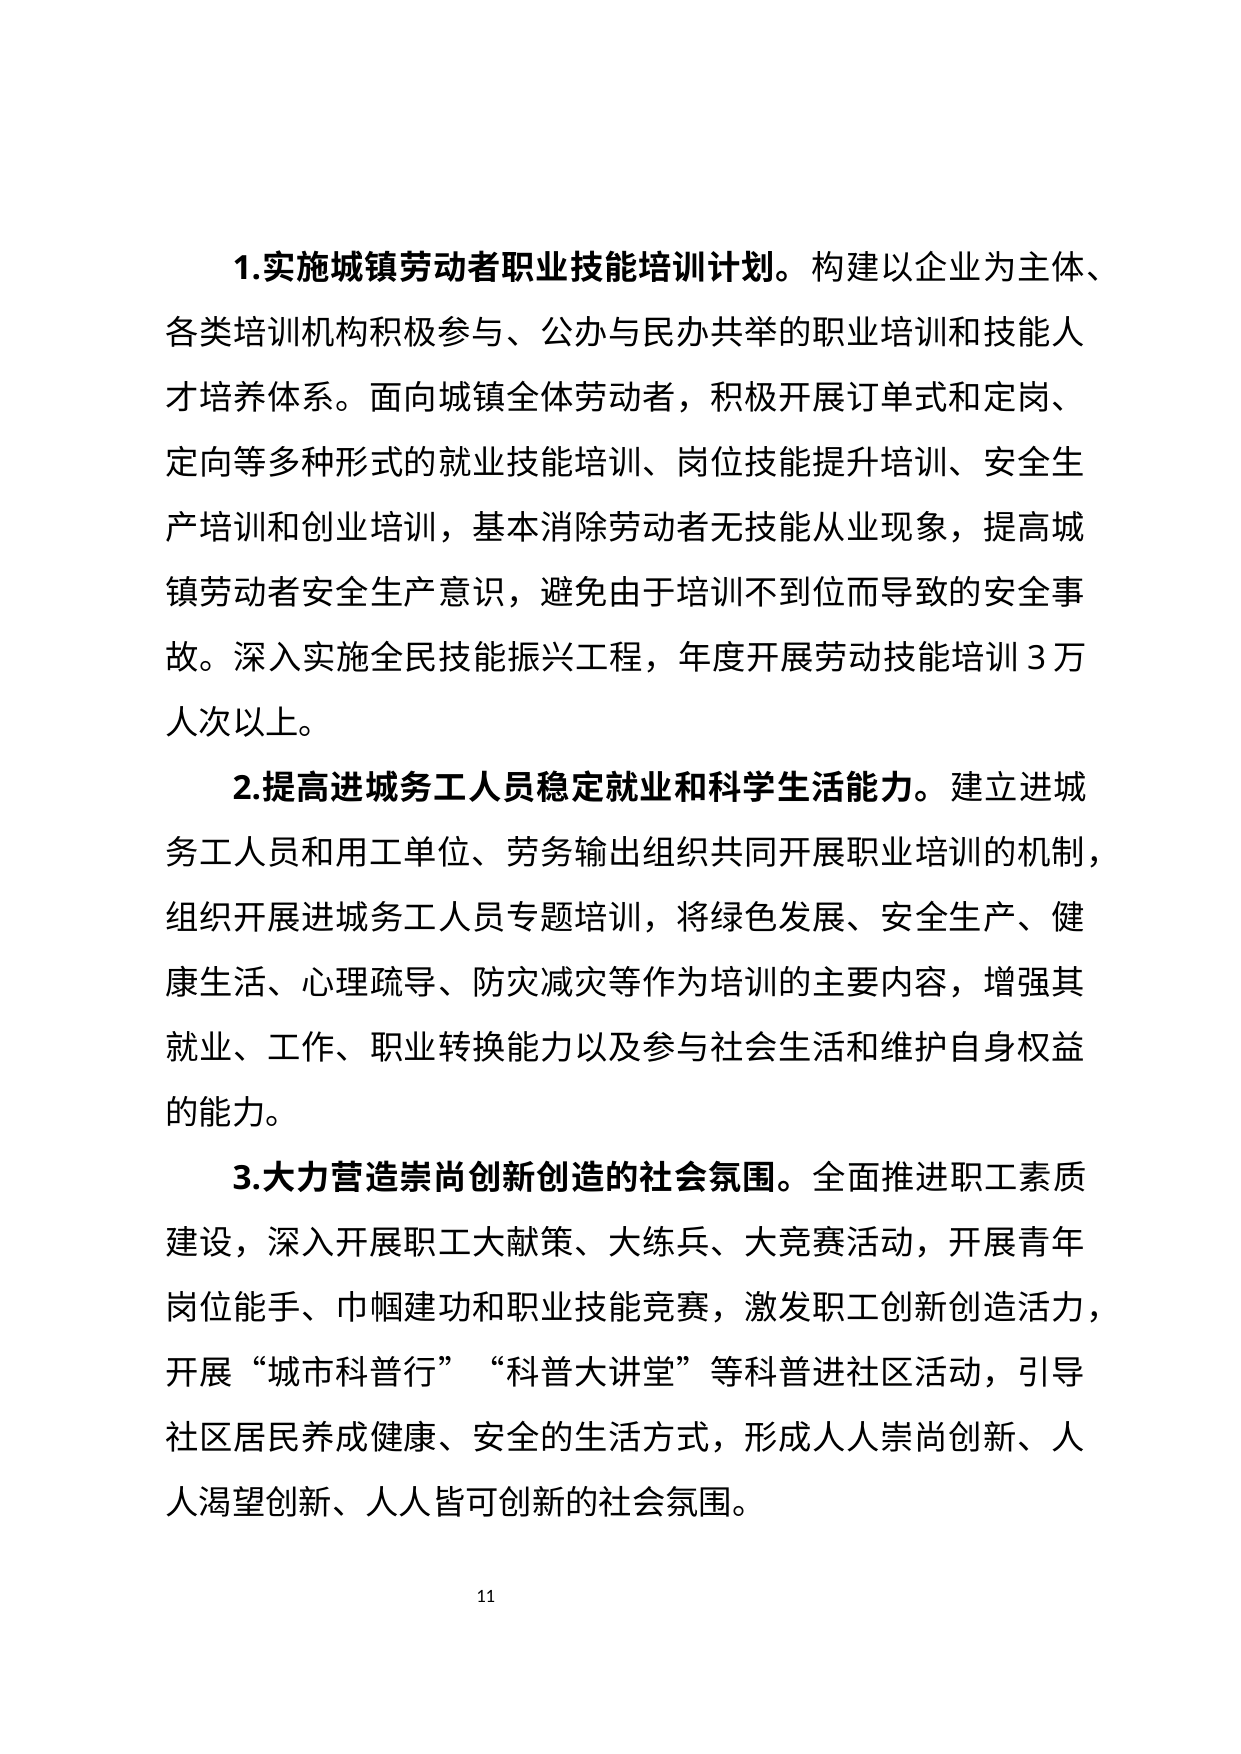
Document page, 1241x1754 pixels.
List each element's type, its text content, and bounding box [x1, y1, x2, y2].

text 3.大力营造崇尚创新创造的社会氛围。全面推进职工素质建设，深入开展职工大献策、大练兵、大竞赛活动，开展青年岗位能手、巾帼建功和职业技能竞赛，激发职工创新创造活力，开展“城市科普行”“科普大讲堂”等科普进社区活动，引导社区居民养成健康、安全的生活方式，形成人人崇尚创新、人人渴望创新、人人皆可创新的社会氛围。 [165, 1143, 1087, 1533]
text 2.提高进城务工人员稳定就业和科学生活能力。建立进城务工人员和用工单位、劳务输出组织共同开展职业培训的机制，组织开展进城务工人员专题培训，将绿色发展、安全生产、健康生活、心理疏导、防灾减灾等作为培训的主要内容，增强其就业、工作、职业转换能力以及参与社会生活和维护自身权益的能力。 [165, 753, 1087, 1143]
text 1.实施城镇劳动者职业技能培训计划。构建以企业为主体、各类培训机构积极参与、公办与民办共举的职业培训和技能人才培养体系。面向城镇全体劳动者，积极开展订单式和定岗、定向等多种形式的就业技能培训、岗位技能提升培训、安全生产培训和创业培训，基本消除劳动者无技能从业现象，提高城镇劳动者安全生产意识，避免由于培训不到位而导致的安全事故。深入实施全民技能振兴工程，年度开展劳动技能培训3万人次以上。 [165, 233, 1087, 753]
